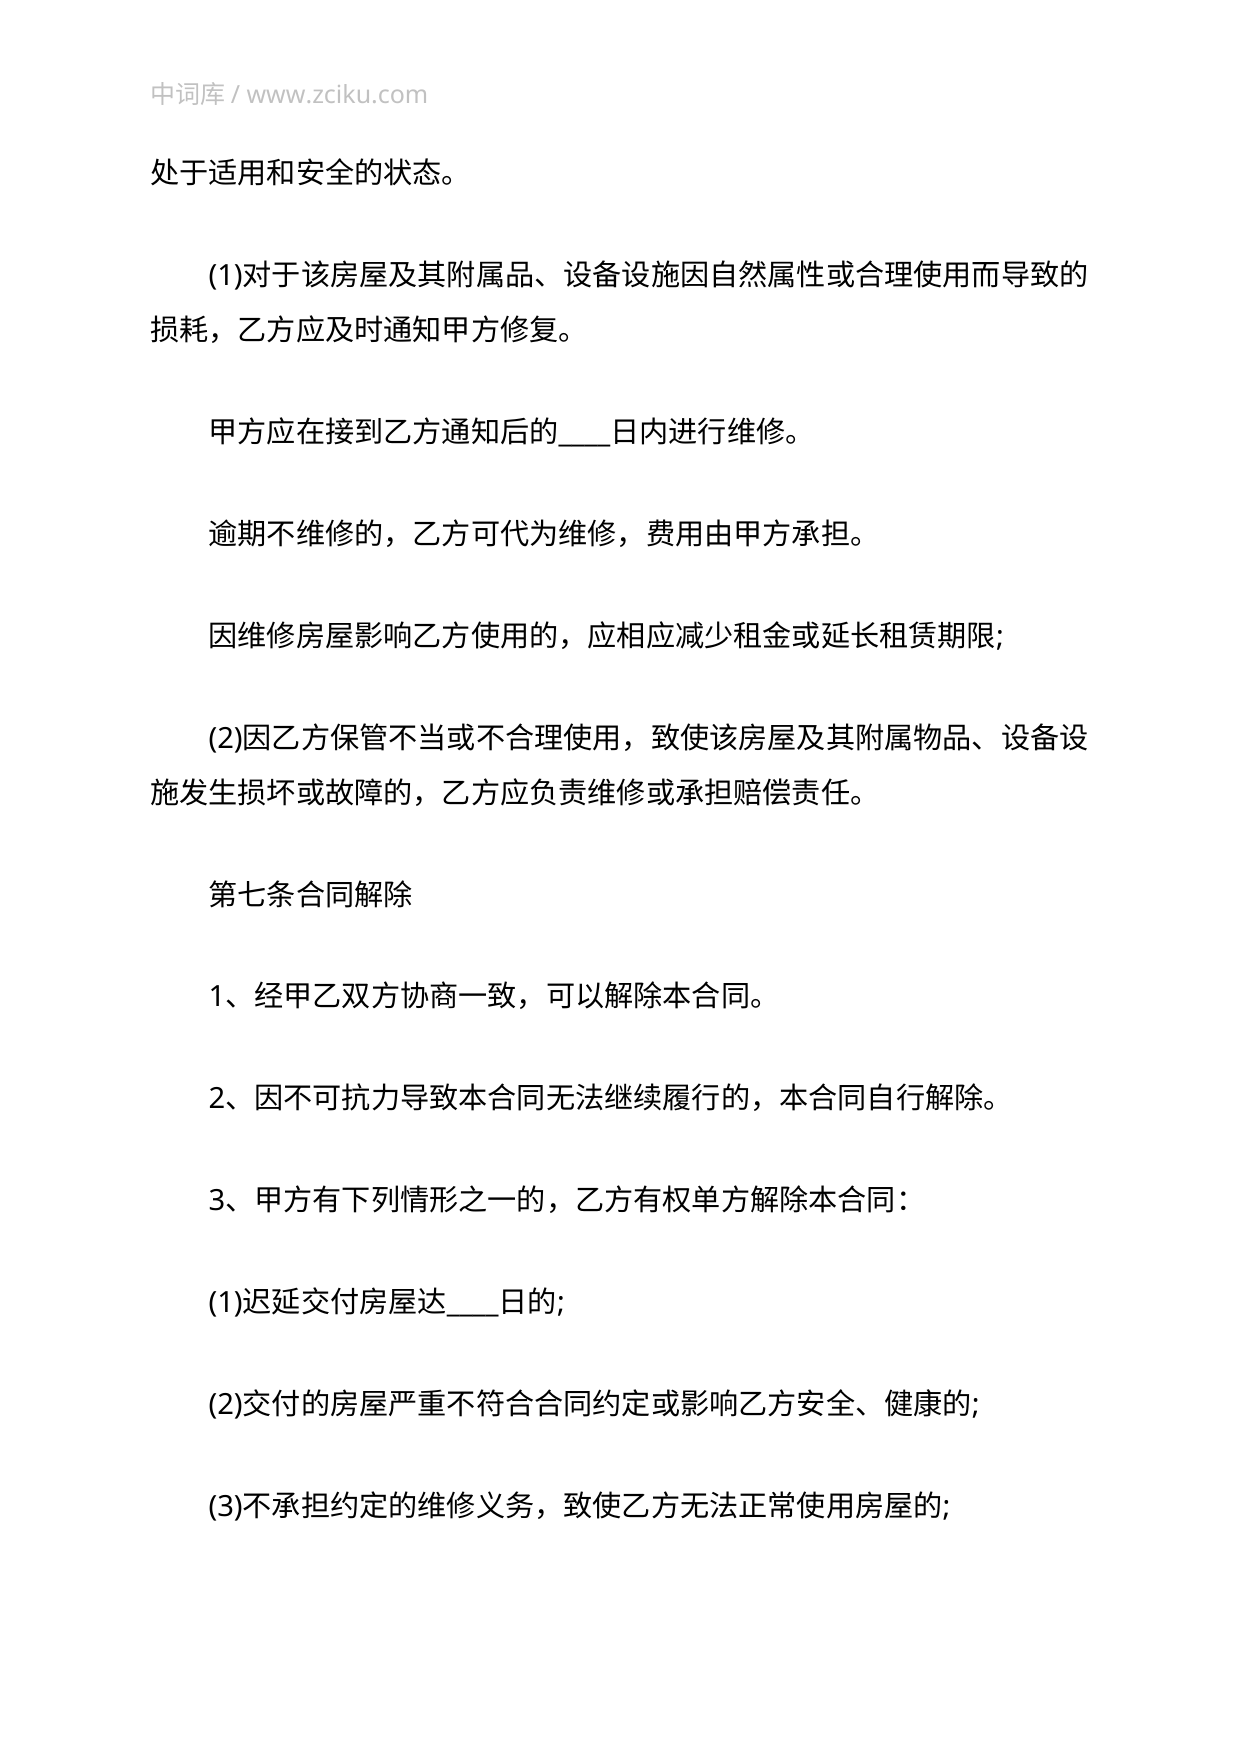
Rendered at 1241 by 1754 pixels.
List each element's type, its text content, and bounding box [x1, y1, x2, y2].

text 1、经甲乙双方协商一致，可以解除本合同。 [150, 973, 1090, 1015]
text (2)因乙方保管不当或不合理使用，致使该房屋及其附属物品、设备设施发生损坏或故障的，乙方应负责维修或承担赔偿责任。 [150, 714, 1090, 812]
text (3)不承担约定的维修义务，致使乙方无法正常使用房屋的; [150, 1483, 1090, 1525]
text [150, 150, 1090, 192]
text 第七条合同解除 [150, 871, 1090, 913]
text 甲方应在接到乙方通知后的____日内进行维修。 [150, 408, 1090, 451]
text 2、因不可抗力导致本合同无法继续履行的，本合同自行解除。 [150, 1075, 1090, 1117]
text (2)交付的房屋严重不符合合同约定或影响乙方安全、健康的; [150, 1381, 1090, 1423]
text (1)对于该房屋及其附属品、设备设施因自然属性或合理使用而导致的损耗，乙方应及时通知甲方修复。 [150, 252, 1090, 349]
text (1)迟延交付房屋达____日的; [150, 1279, 1090, 1321]
text 3、甲方有下列情形之一的，乙方有权单方解除本合同： [150, 1177, 1090, 1219]
text 因维修房屋影响乙方使用的，应相应减少租金或延长租赁期限; [150, 612, 1090, 655]
text 逾期不维修的，乙方可代为维修，费用由甲方承担。 [150, 511, 1090, 553]
